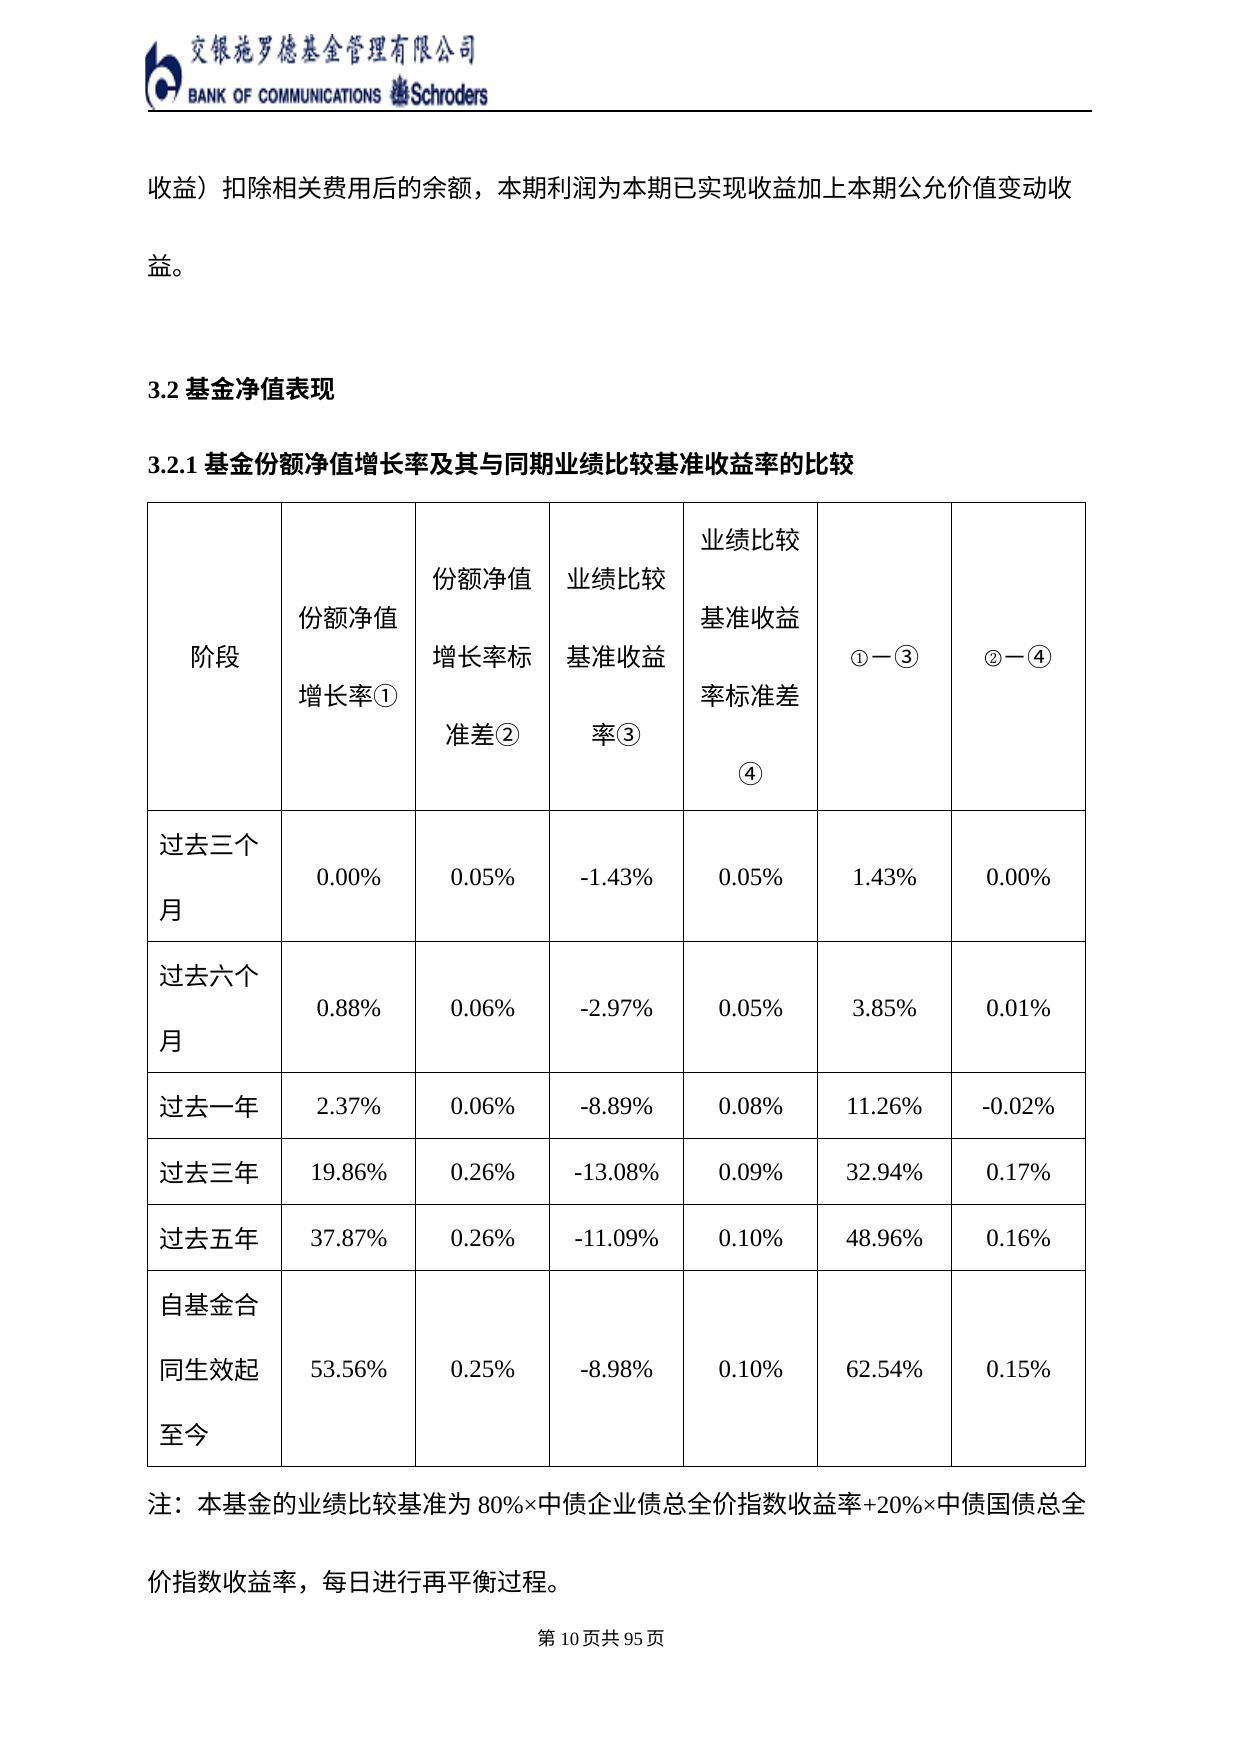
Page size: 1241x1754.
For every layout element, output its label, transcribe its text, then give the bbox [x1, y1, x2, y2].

table_cell 过去一年 [148, 1073, 281, 1138]
table_cell -11.09% [550, 1205, 683, 1270]
table_header ①－③ [818, 503, 951, 810]
table_cell 37.87% [282, 1205, 415, 1270]
table_cell 62.54% [818, 1271, 951, 1466]
table_cell 0.06% [416, 1073, 549, 1138]
table_cell 过去五年 [148, 1205, 281, 1270]
table_header 份额净值增长率① [282, 503, 415, 810]
table_cell 0.00% [282, 811, 415, 941]
table_cell 过去三个月 [148, 811, 281, 941]
table_cell -1.43% [550, 811, 683, 941]
table_cell 0.26% [416, 1139, 549, 1204]
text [148, 154, 1092, 297]
table_cell 11.26% [818, 1073, 951, 1138]
table_cell -2.97% [550, 942, 683, 1072]
table_cell 0.08% [684, 1073, 817, 1138]
table_cell -0.02% [952, 1073, 1085, 1138]
table_cell 0.15% [952, 1271, 1085, 1466]
table_header 阶段 [148, 503, 281, 810]
table_cell 过去六个月 [148, 942, 281, 1072]
table_cell 0.05% [684, 811, 817, 941]
subtitle 3.2.1 基金份额净值增长率及其与同期业绩比较基准收益率的比较 [148, 430, 1092, 495]
table_cell 0.05% [684, 942, 817, 1072]
picture [145, 34, 488, 110]
table_cell 2.37% [282, 1073, 415, 1138]
table_cell 0.10% [684, 1271, 817, 1466]
table_cell 32.94% [818, 1139, 951, 1204]
table_cell 1.43% [818, 811, 951, 941]
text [148, 1470, 1092, 1613]
table_cell 自基金合同生效起至今 [148, 1271, 281, 1466]
table_cell 0.05% [416, 811, 549, 941]
table_header 份额净值增长率标准差② [416, 503, 549, 810]
table_header 业绩比较基准收益率③ [550, 503, 683, 810]
table_cell 53.56% [282, 1271, 415, 1466]
table_cell 48.96% [818, 1205, 951, 1270]
table_cell 19.86% [282, 1139, 415, 1204]
table_cell 0.17% [952, 1139, 1085, 1204]
table_cell -13.08% [550, 1139, 683, 1204]
table_cell 0.10% [684, 1205, 817, 1270]
table_cell -8.98% [550, 1271, 683, 1466]
table_cell 0.01% [952, 942, 1085, 1072]
table_header 业绩比较基准收益率标准差④ [684, 503, 817, 810]
table_cell 0.06% [416, 942, 549, 1072]
table_cell 0.26% [416, 1205, 549, 1270]
subtitle 3.2 基金净值表现 [148, 355, 1092, 420]
table_cell 0.88% [282, 942, 415, 1072]
table_cell 0.09% [684, 1139, 817, 1204]
table_cell 0.25% [416, 1271, 549, 1466]
table_cell 3.85% [818, 942, 951, 1072]
table_cell 0.00% [952, 811, 1085, 941]
table_cell 过去三年 [148, 1139, 281, 1204]
table_header ②－④ [952, 503, 1085, 810]
table_cell 0.16% [952, 1205, 1085, 1270]
table_cell -8.89% [550, 1073, 683, 1138]
